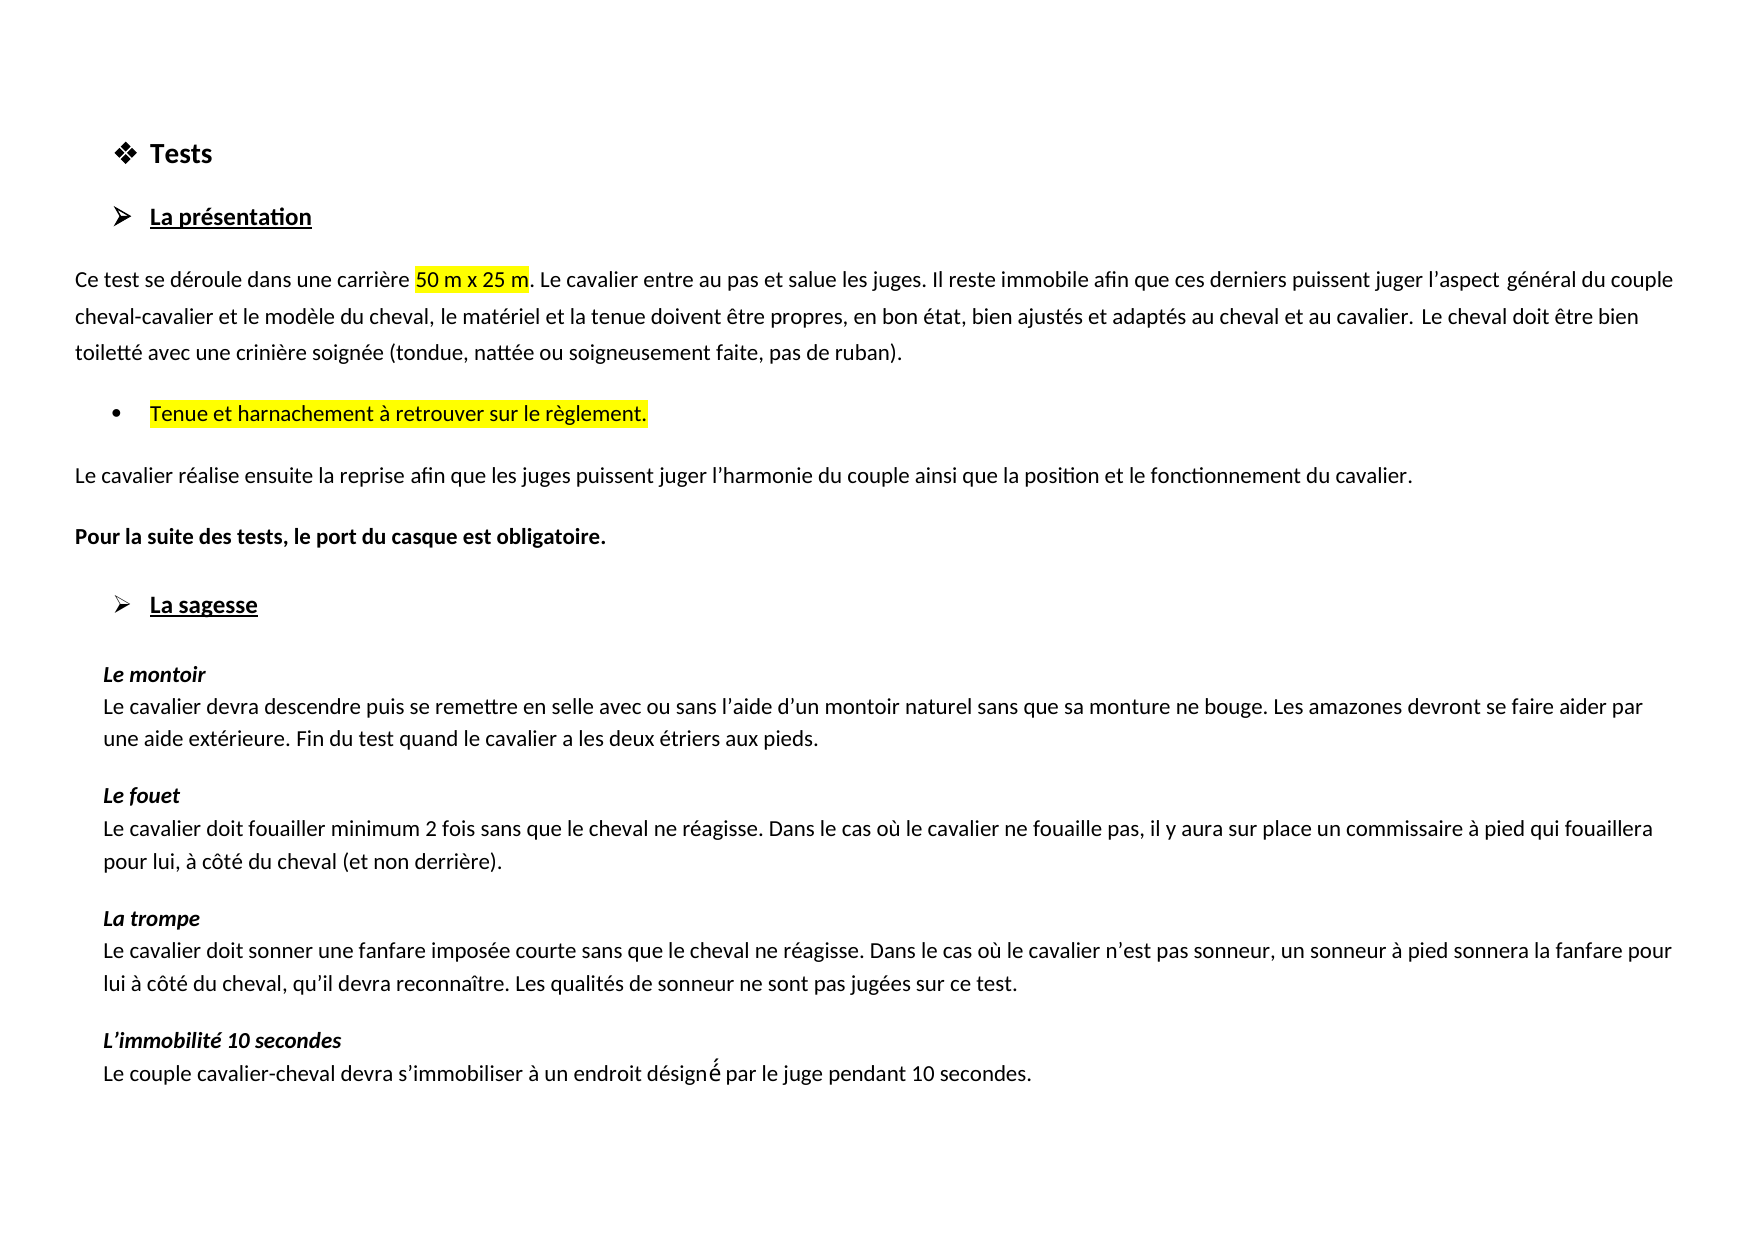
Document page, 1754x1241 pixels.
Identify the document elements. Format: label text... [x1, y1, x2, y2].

text La trompe Le cavalier doit sonner une fanfare imposée courte sans que le cheval ne réagisse. Dans le cas où le cavalier n’est pas sonneur, un sonneur à pied sonnera la fanfare pour lui à côté du cheval, qu’il devra reconnaître. Les qualités de sonneur ne sont pas jugées sur ce test. [103, 904, 1679, 997]
list La sagesse [112, 589, 1679, 620]
text Pour la suite des tests, le port du casque est obligatoire. [75, 522, 1632, 550]
text Le fouet Le cavalier doit fouailler minimum 2 fois sans que le cheval ne réagisse. Dans le cas où le cavalier ne fouaille pas, il y aura sur place un commissaire à pied qui fouaillera pour lui, à côté du cheval (et non derrière). [103, 782, 1679, 875]
text L’immobilité 10 secondes Le couple cavalier-cheval devra s’immobiliser à un endroit désigné́ par le juge pendant 10 secondes. [103, 1026, 1679, 1087]
text Ce test se déroule dans une carrière 50 m x 25 m. Le cavalier entre au pas et salue les juges. Il reste immobile afin que ces derniers puissent juger l’aspect général du couple cheval-cavalier et le modèle du cheval, le matériel et la tenue doivent être propres, en bon état, bien ajustés et adaptés au cheval et au cavalier. Le cheval doit être bien toiletté avec une crinière soignée (tondue, nattée ou soigneusement faite, pas de ruban). [75, 266, 1679, 366]
text Le montoir Le cavalier devra descendre puis se remettre en selle avec ou sans l’aide d’un montoir naturel sans que sa monture ne bouge. Les amazones devront se faire aider par une aide extérieure. Fin du test quand le cavalier a les deux étriers aux pieds. [103, 660, 1679, 752]
list Tests [112, 135, 1679, 171]
list Tenue et harnachement à retrouver sur le règlement. [112, 399, 1613, 428]
text Le cavalier réalise ensuite la reprise afin que les juges puissent juger l’harmonie du couple ainsi que la position et le fonctionnement du cavalier. [75, 461, 1679, 489]
list La présentation [112, 201, 1679, 231]
